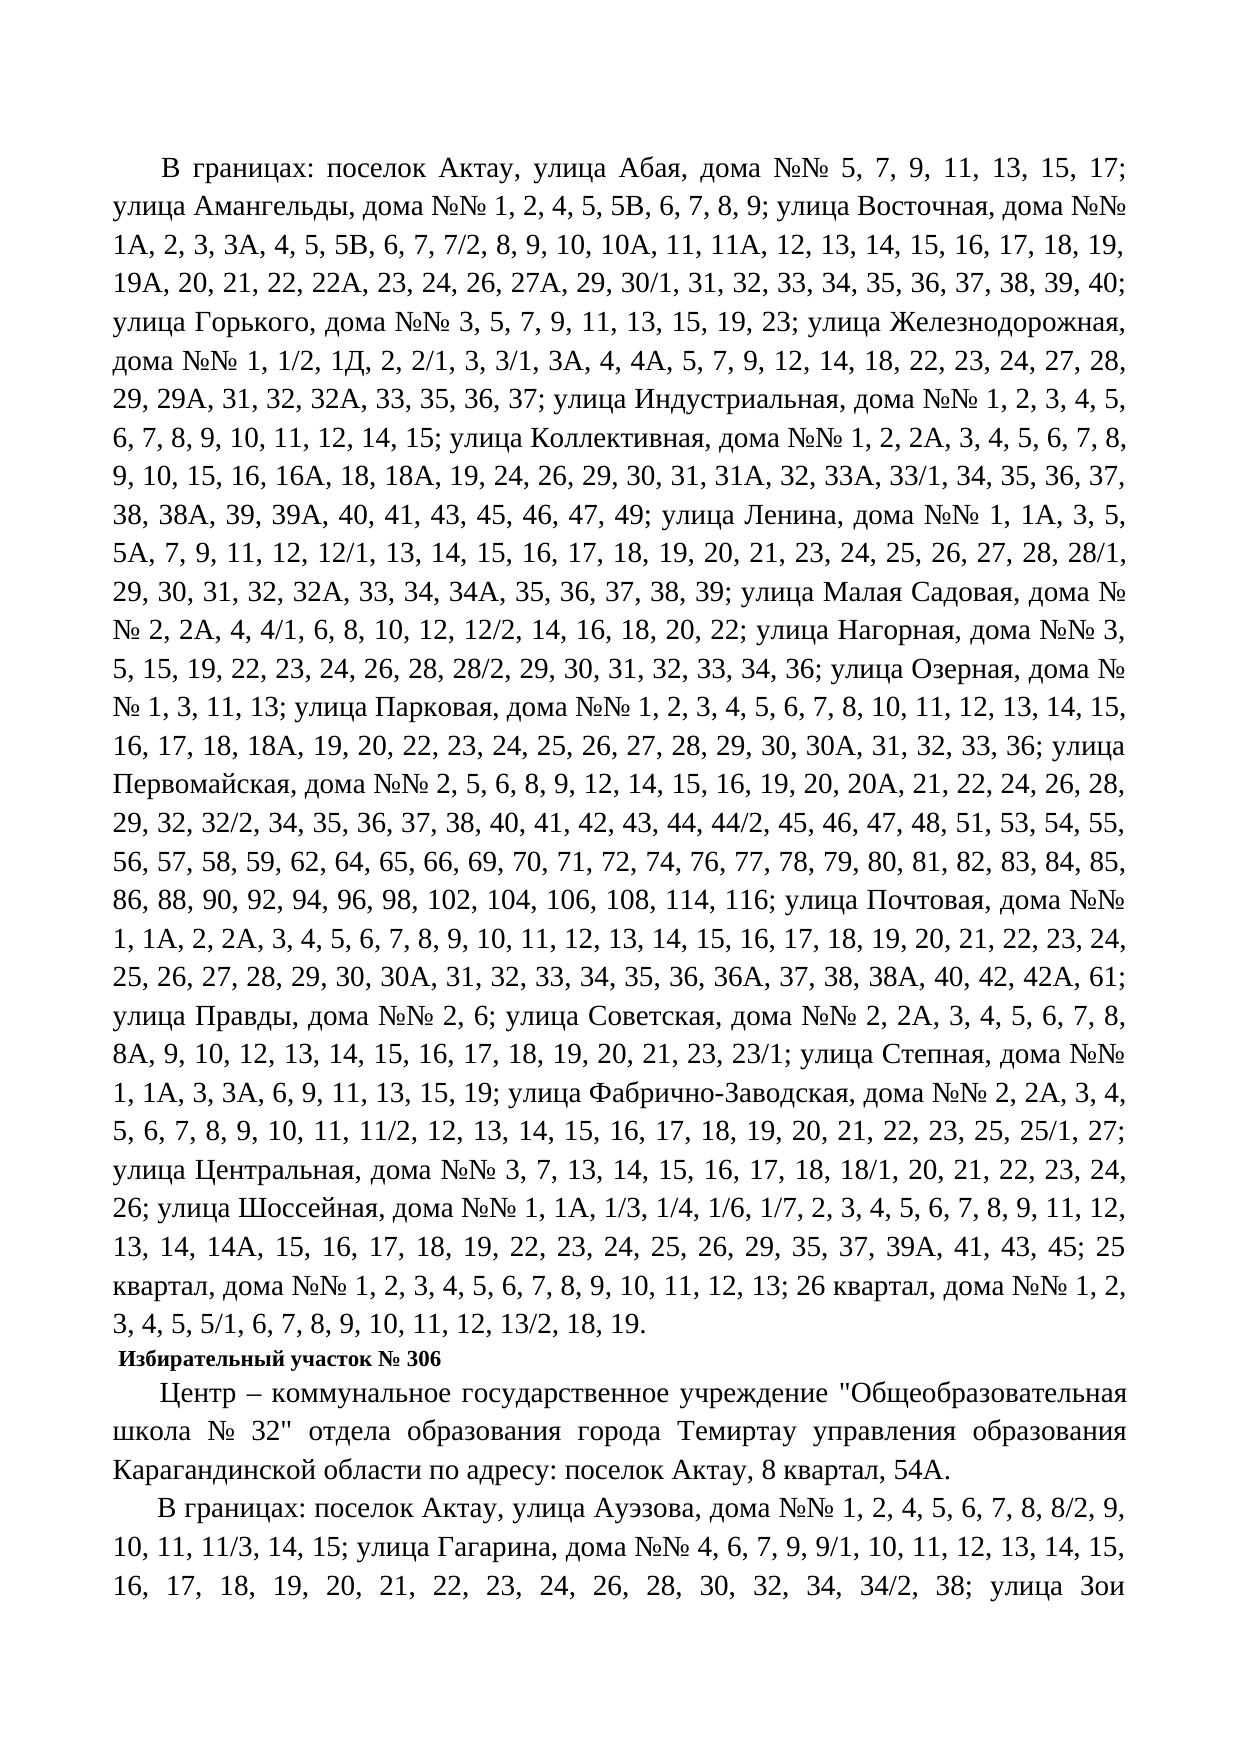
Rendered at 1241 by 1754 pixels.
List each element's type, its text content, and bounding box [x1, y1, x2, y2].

text В границах: поселок Актау, улица Абая, дома №№ 5, 7, 9, 11, 13, 15, 17; улица Амангельды, дома №№ 1, 2, 4, 5, 5В, 6, 7, 8, 9; улица Восточная, дома №№ 1А, 2, 3, 3А, 4, 5, 5В, 6, 7, 7/2, 8, 9, 10, 10А, 11, 11А, 12, 13, 14, 15, 16, 17, 18, 19, 19А, 20, 21, 22, 22А, 23, 24, 26, 27А, 29, 30/1, 31, 32, 33, 34, 35, 36, 37, 38, 39, 40; улица Горького, дома №№ 3, 5, 7, 9, 11, 13, 15, 19, 23; улица Железнодорожная, дома №№ 1, 1/2, 1Д, 2, 2/1, 3, 3/1, 3А, 4, 4А, 5, 7, 9, 12, 14, 18, 22, 23, 24, 27, 28, 29, 29А, 31, 32, 32А, 33, 35, 36, 37; улица Индустриальная, дома №№ 1, 2, 3, 4, 5, 6, 7, 8, 9, 10, 11, 12, 14, 15; улица Коллективная, дома №№ 1, 2, 2А, 3, 4, 5, 6, 7, 8, 9, 10, 15, 16, 16А, 18, 18А, 19, 24, 26, 29, 30, 31, 31А, 32, 33А, 33/1, 34, 35, 36, 37, 38, 38А, 39, 39А, 40, 41, 43, 45, 46, 47, 49; улица Ленина, дома №№ 1, 1А, 3, 5, 5А, 7, 9, 11, 12, 12/1, 13, 14, 15, 16, 17, 18, 19, 20, 21, 23, 24, 25, 26, 27, 28, 28/1, 29, 30, 31, 32, 32А, 33, 34, 34А, 35, 36, 37, 38, 39; улица Малая Садовая, дома №№ 2, 2А, 4, 4/1, 6, 8, 10, 12, 12/2, 14, 16, 18, 20, 22; улица Нагорная, дома №№ 3, 5, 15, 19, 22, 23, 24, 26, 28, 28/2, 29, 30, 31, 32, 33, 34, 36; улица Озерная, дома №№ 1, 3, 11, 13; улица Парковая, дома №№ 1, 2, 3, 4, 5, 6, 7, 8, 10, 11, 12, 13, 14, 15, 16, 17, 18, 18А, 19, 20, 22, 23, 24, 25, 26, 27, 28, 29, 30, 30А, 31, 32, 33, 36; улица Первомайская, дома №№ 2, 5, 6, 8, 9, 12, 14, 15, 16, 19, 20, 20А, 21, 22, 24, 26, 28, 29, 32, 32/2, 34, 35, 36, 37, 38, 40, 41, 42, 43, 44, 44/2, 45, 46, 47, 48, 51, 53, 54, 55, 56, 57, 58, 59, 62, 64, 65, 66, 69, 70, 71, 72, 74, 76, 77, 78, 79, 80, 81, 82, 83, 84, 85, 86, 88, 90, 92, 94, 96, 98, 102, 104, 106, 108, 114, 116; улица Почтовая, дома №№ 1, 1А, 2, 2А, 3, 4, 5, 6, 7, 8, 9, 10, 11, 12, 13, 14, 15, 16, 17, 18, 19, 20, 21, 22, 23, 24, 25, 26, 27, 28, 29, 30, 30А, 31, 32, 33, 34, 35, 36, 36А, 37, 38, 38А, 40, 42, 42А, 61; улица Правды, дома №№ 2, 6; улица Советская, дома №№ 2, 2А, 3, 4, 5, 6, 7, 8, 8А, 9, 10, 12, 13, 14, 15, 16, 17, 18, 19, 20, 21, 23, 23/1; улица Степная, дома №№ 1, 1А, 3, 3А, 6, 9, 11, 13, 15, 19; улица Фабрично-Заводская, дома №№ 2, 2А, 3, 4, 5, 6, 7, 8, 9, 10, 11, 11/2, 12, 13, 14, 15, 16, 17, 18, 19, 20, 21, 22, 23, 25, 25/1, 27; улица Центральная, дома №№ 3, 7, 13, 14, 15, 16, 17, 18, 18/1, 20, 21, 22, 23, 24, 26; улица Шоссейная, дома №№ 1, 1А, 1/3, 1/4, 1/6, 1/7, 2, 3, 4, 5, 6, 7, 8, 9, 11, 12, 13, 14, 14А, 15, 16, 17, 18, 19, 22, 23, 24, 25, 26, 29, 35, 37, 39А, 41, 43, 45; 25 квартал, дома №№ 1, 2, 3, 4, 5, 6, 7, 8, 9, 10, 11, 12, 13; 26 квартал, дома №№ 1, 2, 3, 4, 5, 5/1, 6, 7, 8, 9, 10, 11, 12, 13/2, 18, 19. [112, 150, 1128, 1340]
text Центр – коммунальное государственное учреждение "Общеобразовательная школа № 32" отдела образования города Темиртау управления образования Карагандинской области по адресу: поселок Актау, 8 квартал, 54А. [112, 1375, 1128, 1486]
text Избирательный участок № 306 [112, 1345, 1128, 1371]
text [112, 1491, 1128, 1601]
